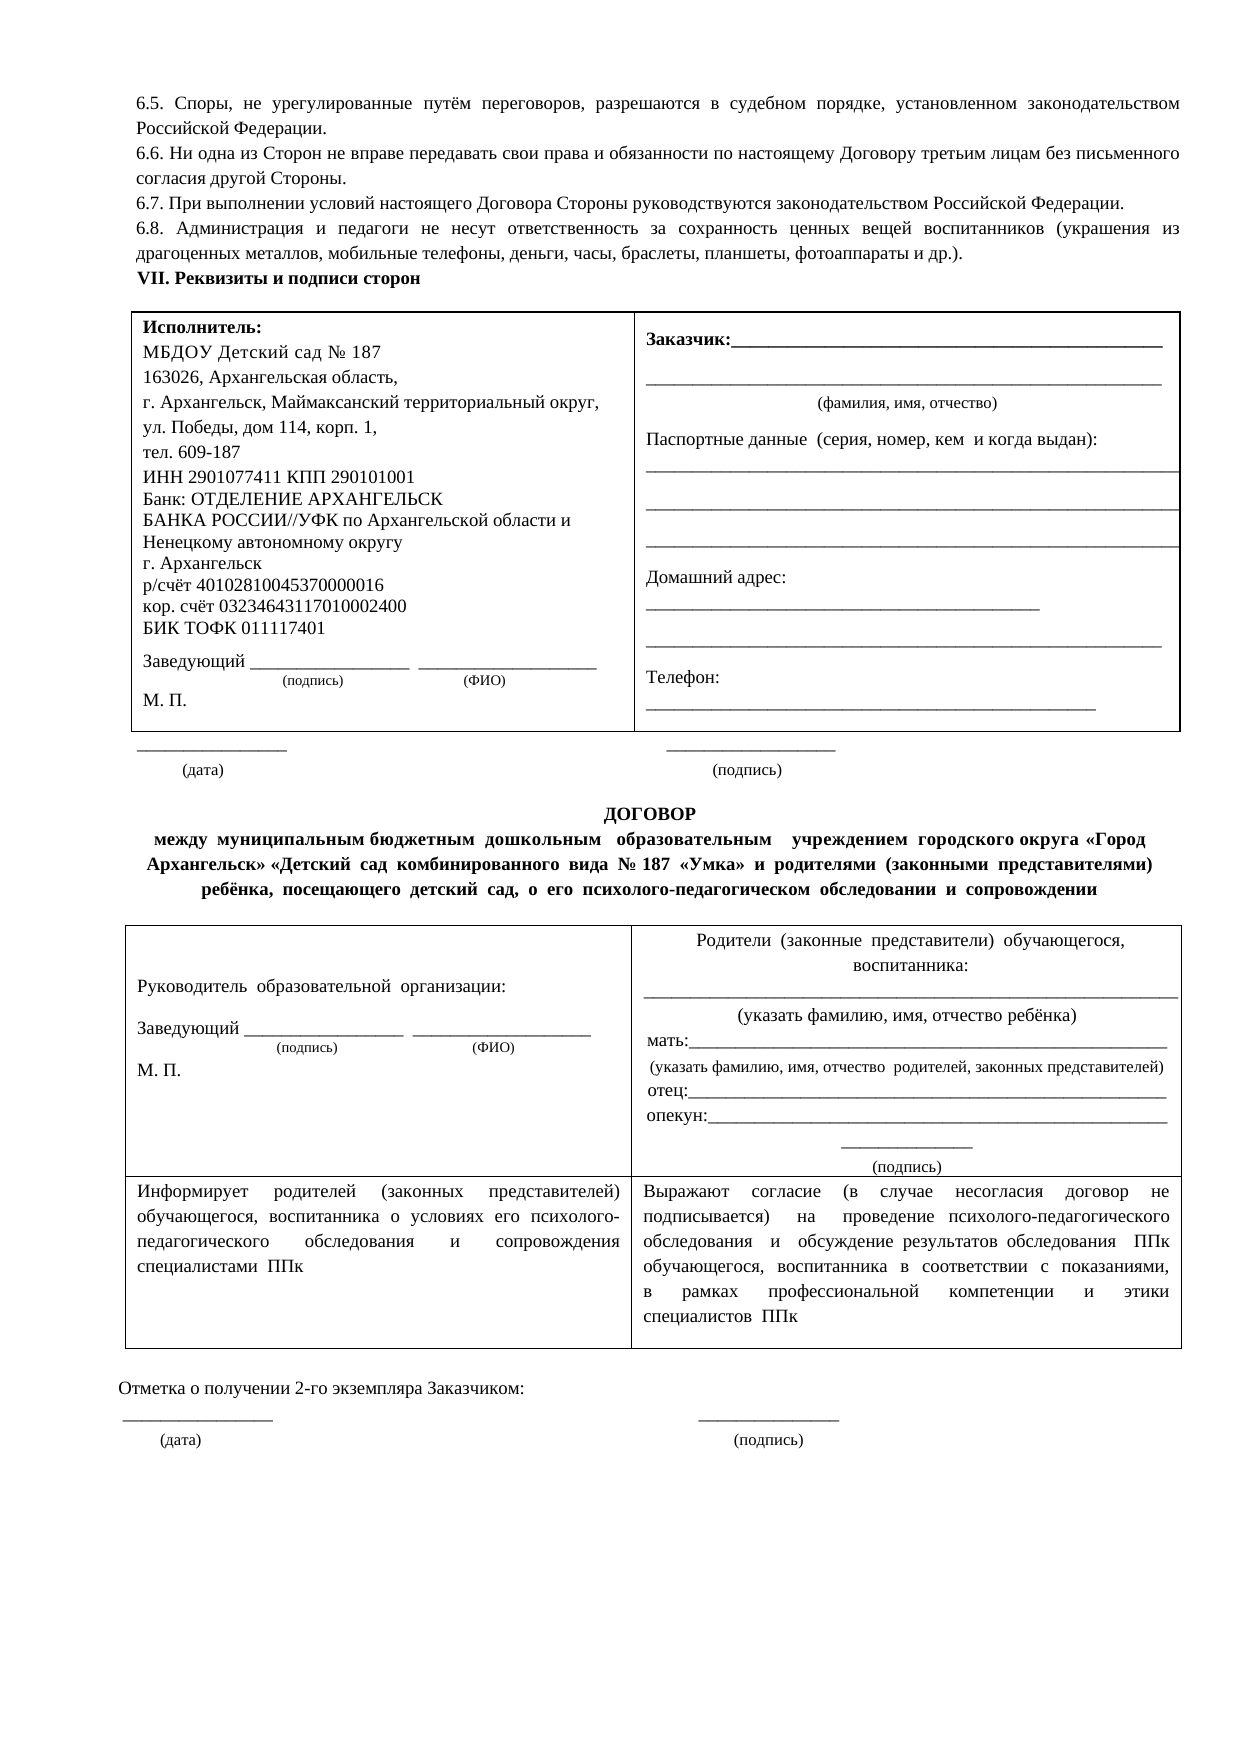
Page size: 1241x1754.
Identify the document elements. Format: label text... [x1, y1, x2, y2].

text (дата) (подпись) [118, 1423, 1181, 1448]
text ДОГОВОР [118, 799, 1181, 824]
table_header Руководитель образовательной организации: Заведующий _________________ ___________________ (подпись) (ФИО) М. П. [126, 926, 631, 1176]
table_header Заказчик:______________________________________________ _______________________________________________________ (фамилия, имя, отчество) Паспортные данные (серия, номер, кем и когда выдан): _________________________________________________________ _________________________________________________________ _________________________________________________________ Домашний адрес: __________________________________________ _______________________________________________________ Телефон: ________________________________________________ [635, 313, 1179, 731]
text 6.6. Ни одна из Сторон не вправе передавать свои права и обязанности по настоящему Договору третьим лицам без письменного согласия другой Стороны. [136, 138, 1181, 188]
text 6.7. При выполнении условий настоящего Договора Стороны руководствуются законодательством Российской Федерации. [136, 188, 1181, 213]
table_header Исполнитель: МБДОУ Детский сад № 187 163026, Архангельская область, г. Архангельск, Маймаксанский территориальный округ, ул. Победы, дом 114, корп. 1, тел. 609-187 ИНН 2901077411 КПП 290101001 Банк: ОТДЕЛЕНИЕ АРХАНГЕЛЬСК БАНКА РОССИИ//УФК по Архангельской области и Ненецкому автономному округу г. Архангельск р/счёт 40102810045370000016 кор. счёт 03234643117010002400 БИК ТОФК 011117401 Заведующий _________________ ___________________ (подпись) (ФИО) М. П. [132, 313, 634, 731]
text ________________ __________________ [118, 288, 1181, 754]
text 6.5. Споры, не урегулированные путём переговоров, разрешаются в судебном порядке, установленном законодательством Российской Федерации. [136, 88, 1181, 138]
table_cell Информирует родителей (законных представителей) обучающегося, воспитанника о условиях его психолого-педагогического обследования и сопровождения специалистами ППк [126, 1177, 631, 1347]
text между муниципальным бюджетным дошкольным образовательным учреждением городского округа «Город Архангельск» «Детский сад комбинированного вида № 187 «Умка» и родителями (законными представителями) ребёнка, посещающего детский сад, о его психолого-педагогическом обследовании и сопровождении [118, 824, 1181, 899]
text (дата) (подпись) [118, 754, 1181, 779]
text Отметка о получении 2-го экземпляра Заказчиком: [118, 1373, 1181, 1398]
list VII. Реквизиты и подписи сторон [118, 263, 1181, 288]
table_cell Выражают согласие (в случае несогласия договор не подписывается) на проведение психолого-педагогического обследования и обсуждение результатов обследования ППк обучающегося, воспитанника в соответствии с показаниями, в рамках профессиональной компетенции и этики специалистов ППк [632, 1177, 1181, 1347]
text ________________ _______________ [118, 1398, 1181, 1423]
table_header Родители (законные представители) обучающегося, воспитанника: _________________________________________________________ (указать фамилию, имя, отчество ребёнка) мать:___________________________________________________ (указать фамилию, имя, отчество родителей, законных представителей) отец:___________________________________________________ опекун:_________________________________________________ ______________ (подпись) [632, 926, 1181, 1176]
list 6.8. Администрация и педагоги не несут ответственность за сохранность ценных вещей воспитанников (украшения из драгоценных металлов, мобильные телефоны, деньги, часы, браслеты, планшеты, фотоаппараты и др.). [136, 213, 1181, 263]
